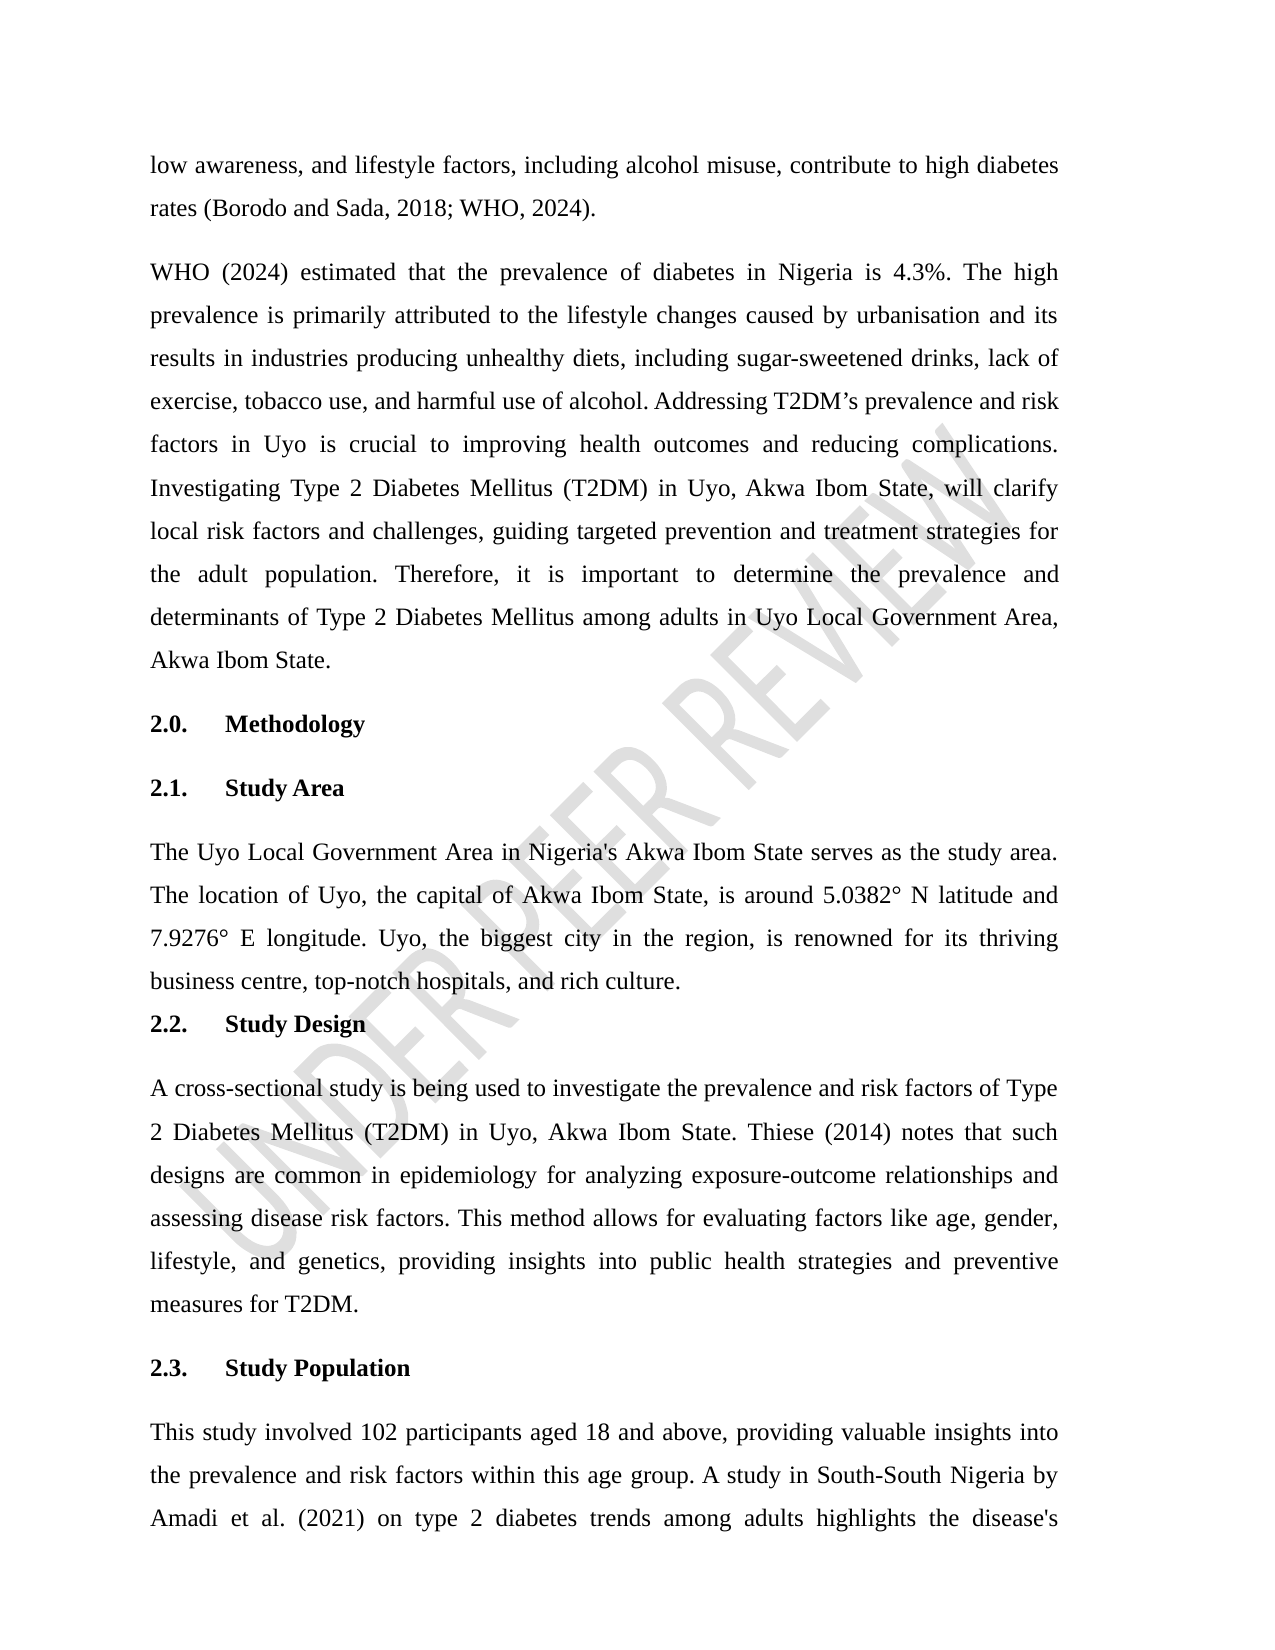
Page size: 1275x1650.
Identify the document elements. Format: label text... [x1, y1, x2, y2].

text The Uyo Local Government Area in Nigeria's Akwa Ibom State serves as the study area. The location of Uyo, the capital of Akwa Ibom State, is around 5.0382° N latitude and 7.9276° E longitude. Uyo, the biggest city in the region, is renowned for its thriving business centre, top-notch hospitals, and rich culture. [150, 837, 1059, 995]
text A cross-sectional study is being used to investigate the prevalence and risk factors of Type 2 Diabetes Mellitus (T2DM) in Uyo, Akwa Ibom State. Thiese (2014) notes that such designs are common in epidemiology for analyzing exposure-outcome relationships and assessing disease risk factors. This method allows for evaluating factors like age, gender, lifestyle, and genetics, providing insights into public health strategies and preventive measures for T2DM. [150, 1073, 1059, 1318]
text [150, 150, 1059, 222]
text 2.1. Study Area [150, 773, 1059, 802]
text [150, 1417, 1059, 1532]
text WHO (2024) estimated that the prevalence of diabetes in Nigeria is 4.3%. The high prevalence is primarily attributed to the lifestyle changes caused by urbanisation and its results in industries producing unhealthy diets, including sugar-sweetened drinks, lack of exercise, tobacco use, and harmful use of alcohol. Addressing T2DM’s prevalence and risk factors in Uyo is crucial to improving health outcomes and reducing complications. Investigating Type 2 Diabetes Mellitus (T2DM) in Uyo, Akwa Ibom State, will clarify local risk factors and challenges, guiding targeted prevention and treatment strategies for the adult population. Therefore, it is important to determine the prevalence and determinants of Type 2 Diabetes Mellitus among adults in Uyo Local Government Area, Akwa Ibom State. [150, 257, 1059, 674]
text 2.2. Study Design [150, 1009, 1059, 1038]
text 2.0. Methodology [150, 709, 1059, 738]
text 2.3. Study Population [150, 1353, 1059, 1382]
